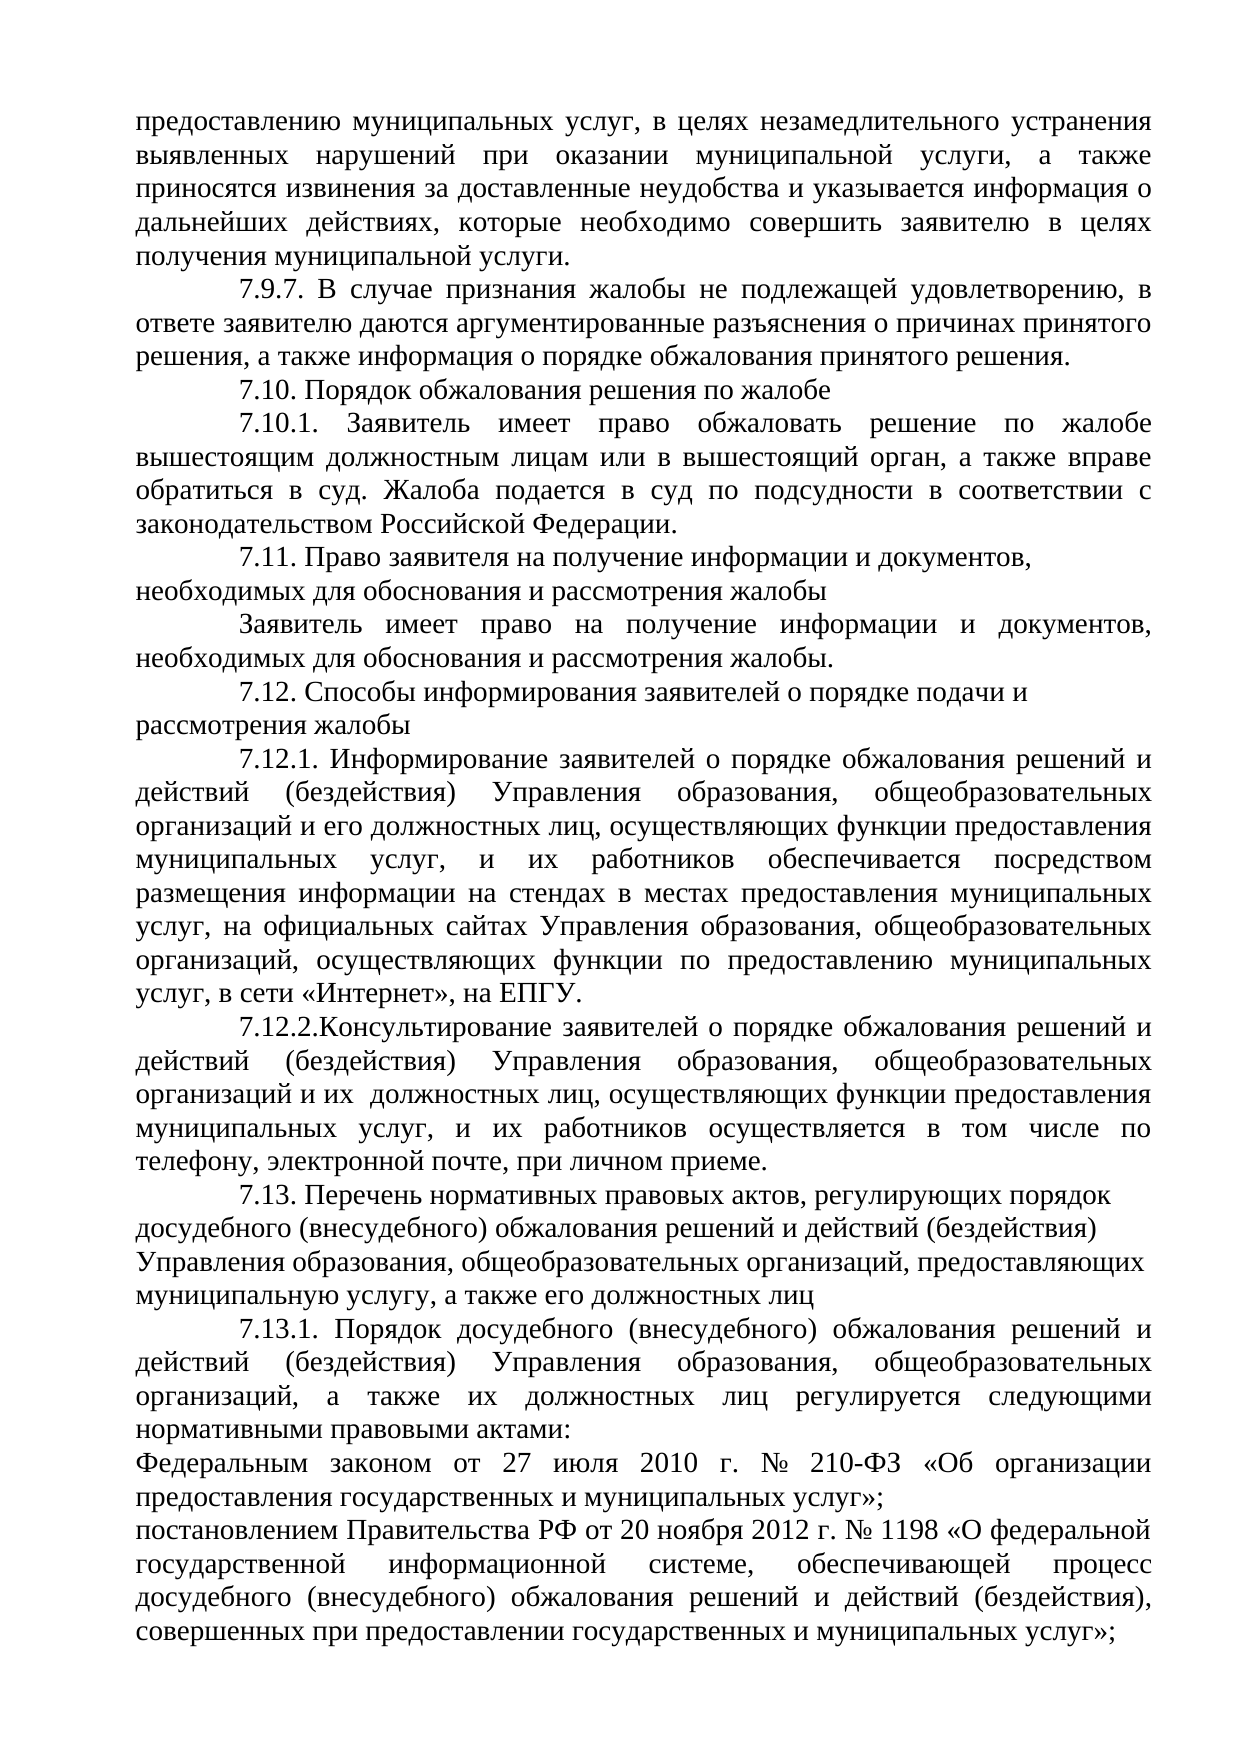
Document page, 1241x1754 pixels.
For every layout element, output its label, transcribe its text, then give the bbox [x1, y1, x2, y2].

text 7.10. Порядок обжалования решения по жалобе [135, 372, 1153, 405]
text Федеральным законом от 27 июля 2010 г. № 210-ФЗ «Об организации предоставления государственных и муниципальных услуг»; [135, 1445, 1153, 1512]
text 7.13. Перечень нормативных правовых актов, регулирующих порядок досудебного (внесудебного) обжалования решений и действий (бездействия) Управления образования, общеобразовательных организаций, предоставляющих муниципальную услугу, а также его должностных лиц [135, 1177, 1153, 1311]
text 7.11. Право заявителя на получение информации и документов, необходимых для обоснования и рассмотрения жалобы [135, 539, 1153, 607]
text 7.12.1. Информирование заявителей о порядке обжалования решений и действий (бездействия) Управления образования, общеобразовательных организаций и его должностных лиц, осуществляющих функции предоставления муниципальных услуг, и их работников обеспечивается посредством размещения информации на стендах в местах предоставления муниципальных услуг, на официальных сайтах Управления образования, общеобразовательных организаций, осуществляющих функции по предоставлению муниципальных услуг, в сети «Интернет», на ЕПГУ. [135, 741, 1153, 1009]
text 7.10.1. Заявитель имеет право обжаловать решение по жалобе вышестоящим должностным лицам или в вышестоящий орган, а также вправе обратиться в суд. Жалоба подается в суд по подсудности в соответствии с законодательством Российской Федерации. [135, 405, 1153, 539]
text 7.13.1. Порядок досудебного (внесудебного) обжалования решений и действий (бездействия) Управления образования, общеобразовательных организаций, а также их должностных лиц регулируется следующими нормативными правовыми актами: [135, 1311, 1153, 1445]
text постановлением Правительства РФ от 20 ноября 2012 г. № 1198 «О федеральной государственной информационной системе, обеспечивающей процесс досудебного (внесудебного) обжалования решений и действий (бездействия), совершенных при предоставлении государственных и муниципальных услуг»; [135, 1512, 1153, 1646]
text 7.12. Способы информирования заявителей о порядке подачи и рассмотрения жалобы [135, 674, 1153, 741]
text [135, 103, 1153, 271]
text Заявитель имеет право на получение информации и документов, необходимых для обоснования и рассмотрения жалобы. [135, 607, 1153, 674]
text 7.12.2.Консультирование заявителей о порядке обжалования решений и действий (бездействия) Управления образования, общеобразовательных организаций и их должностных лиц, осуществляющих функции предоставления муниципальных услуг, и их работников осуществляется в том числе по телефону, электронной почте, при личном приеме. [135, 1009, 1153, 1177]
text 7.9.7. В случае признания жалобы не подлежащей удовлетворению, в ответе заявителю даются аргументированные разъяснения о причинах принятого решения, а также информация о порядке обжалования принятого решения. [135, 271, 1153, 372]
